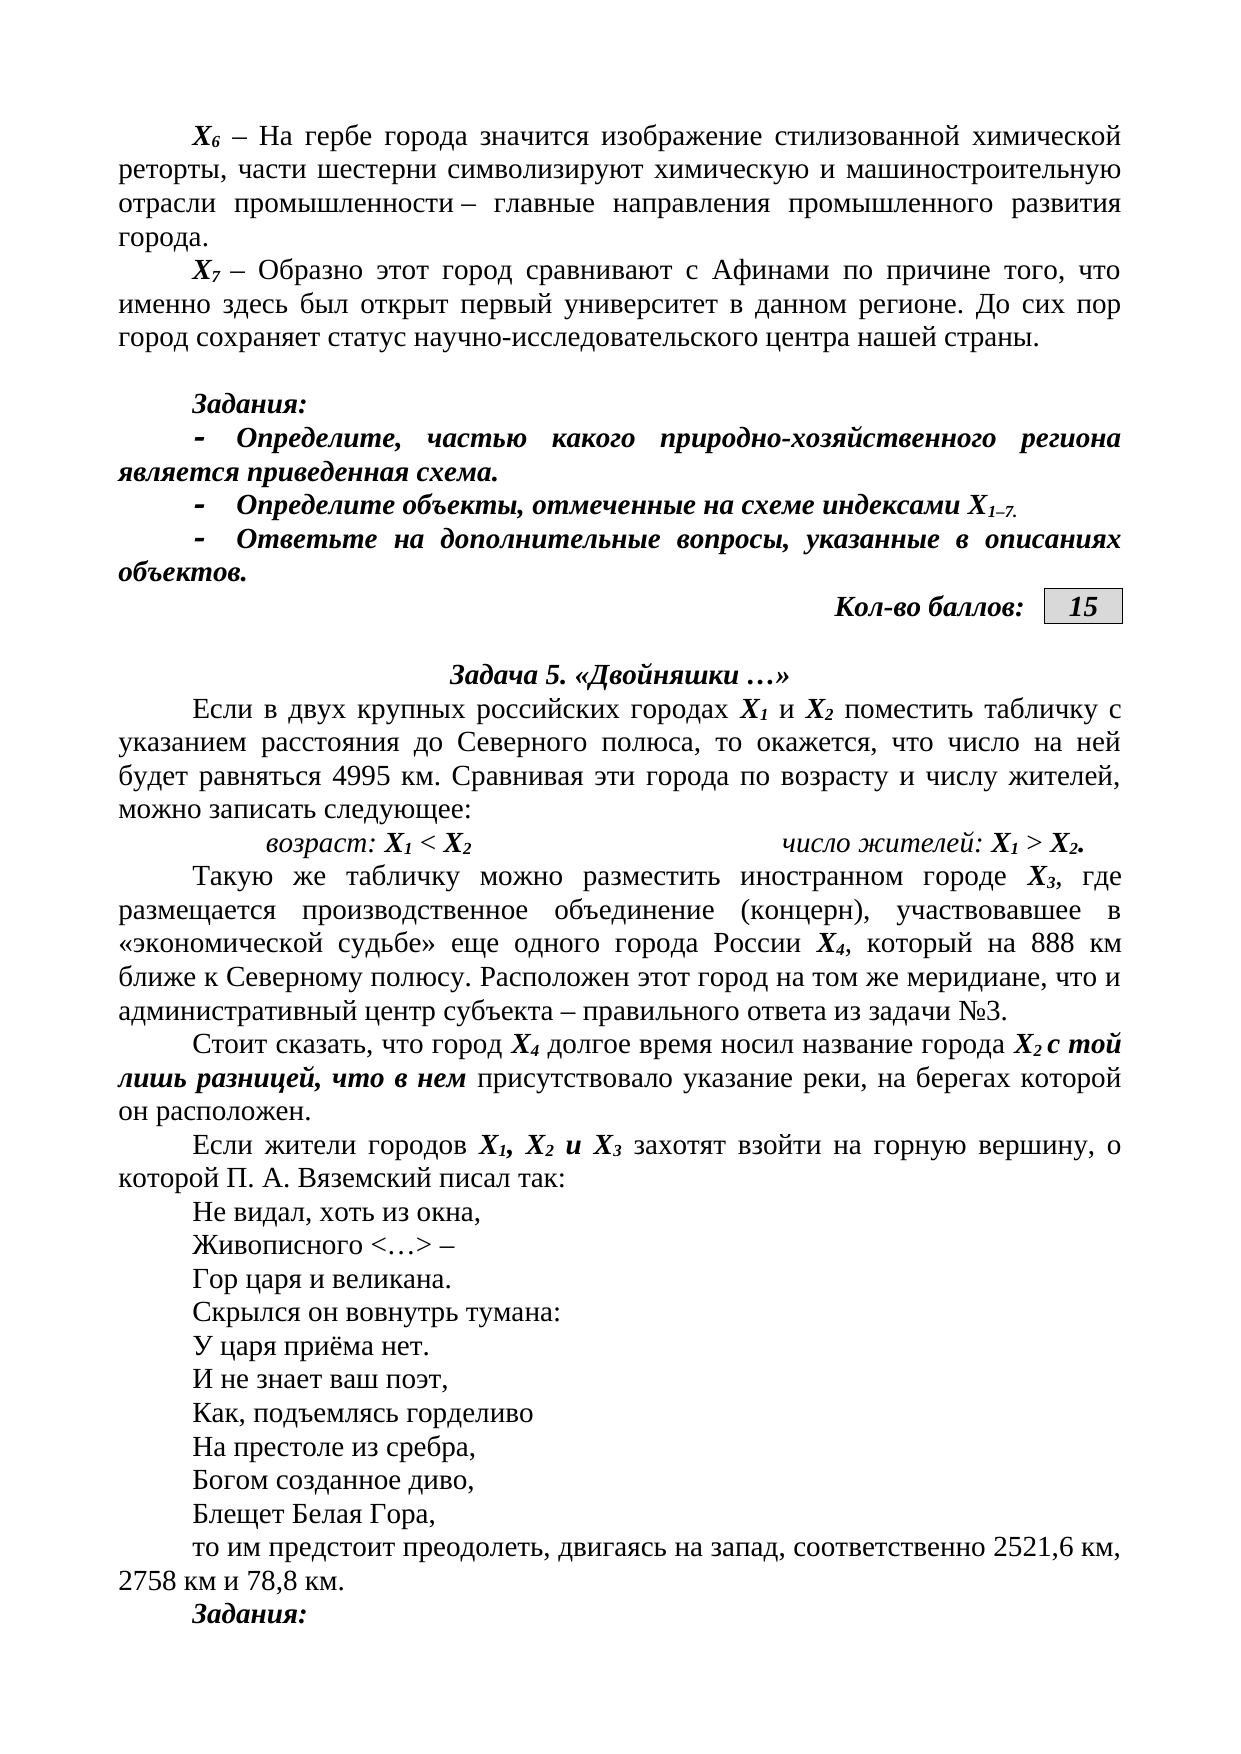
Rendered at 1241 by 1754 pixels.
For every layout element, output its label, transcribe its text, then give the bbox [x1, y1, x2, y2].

text Гор царя и великана. [118, 1261, 1122, 1294]
text Стоит сказать, что город Х4 долгое время носил название города Х2 с той лишь разницей, что в нем присутствовало указание реки, на берегах которой он расположен. [118, 1026, 1122, 1127]
list Определите, частью какого природно-хозяйственного региона является приведенная схема. [118, 420, 1122, 487]
table_header 15 [1045, 589, 1122, 623]
text возраст: Х1 < Х2 число жителей: Х1 > Х2. [192, 825, 1122, 858]
text На престоле из сребра, [118, 1429, 1122, 1462]
text Если в двух крупных российских городах Х1 и Х2 поместить табличку с указанием расстояния до Северного полюса, то окажется, что число на ней будет равняться 4995 км. Сравнивая эти города по возрасту и числу жителей, можно записать следующее: [118, 691, 1122, 825]
list Ответьте на дополнительные вопросы, указанные в описаниях объектов. [118, 521, 1122, 588]
text И не знает ваш поэт, [118, 1362, 1122, 1395]
list Определите объекты, отмеченные на схеме индексами Х1–7. [118, 487, 1122, 521]
text Блещет Белая Гора, [118, 1496, 1122, 1529]
text Как, подъемлясь горделиво [118, 1395, 1122, 1429]
text то им предстоит преодолеть, двигаясь на запад, соответственно 2521,6 км, 2758 км и 78,8 км. [118, 1529, 1122, 1596]
table_header Кол-во баллов: [823, 588, 1044, 623]
text Х7 – Образно этот город сравнивают с Афинами по причине того, что именно здесь был открыт первый университет в данном регионе. До сих пор город сохраняет статус научно-исследовательского центра нашей страны. [118, 252, 1122, 353]
text Если жители городов Х1, Х2 и Х3 захотят взойти на горную вершину, о которой П. А. Вяземский писал так: [118, 1127, 1122, 1194]
text Задания: [118, 386, 1122, 420]
text Живописного <…> – [118, 1227, 1122, 1261]
text Богом созданное диво, [118, 1462, 1122, 1496]
text Такую же табличку можно разместить иностранном городе Х3, где размещается производственное объединение (концерн), участвовавшее в «экономической судьбе» еще одного города России Х4, который на 888 км ближе к Северному полюсу. Расположен этот город на том же меридиане, что и административный центр субъекта – правильного ответа из задачи №3. [118, 858, 1122, 1026]
text Задача 5. «Двойняшки …» [118, 657, 1122, 691]
text Задания: [118, 1596, 1122, 1630]
text У царя приёма нет. [118, 1328, 1122, 1362]
text Не видал, хоть из окна, [118, 1194, 1122, 1227]
text Х6 – На гербе города значится изображение стилизованной химической реторты, части шестерни символизируют химическую и машиностроительную отрасли промышленности – главные направления промышленного развития города. [118, 118, 1122, 252]
text Скрылся он вовнутрь тумана: [118, 1294, 1122, 1328]
